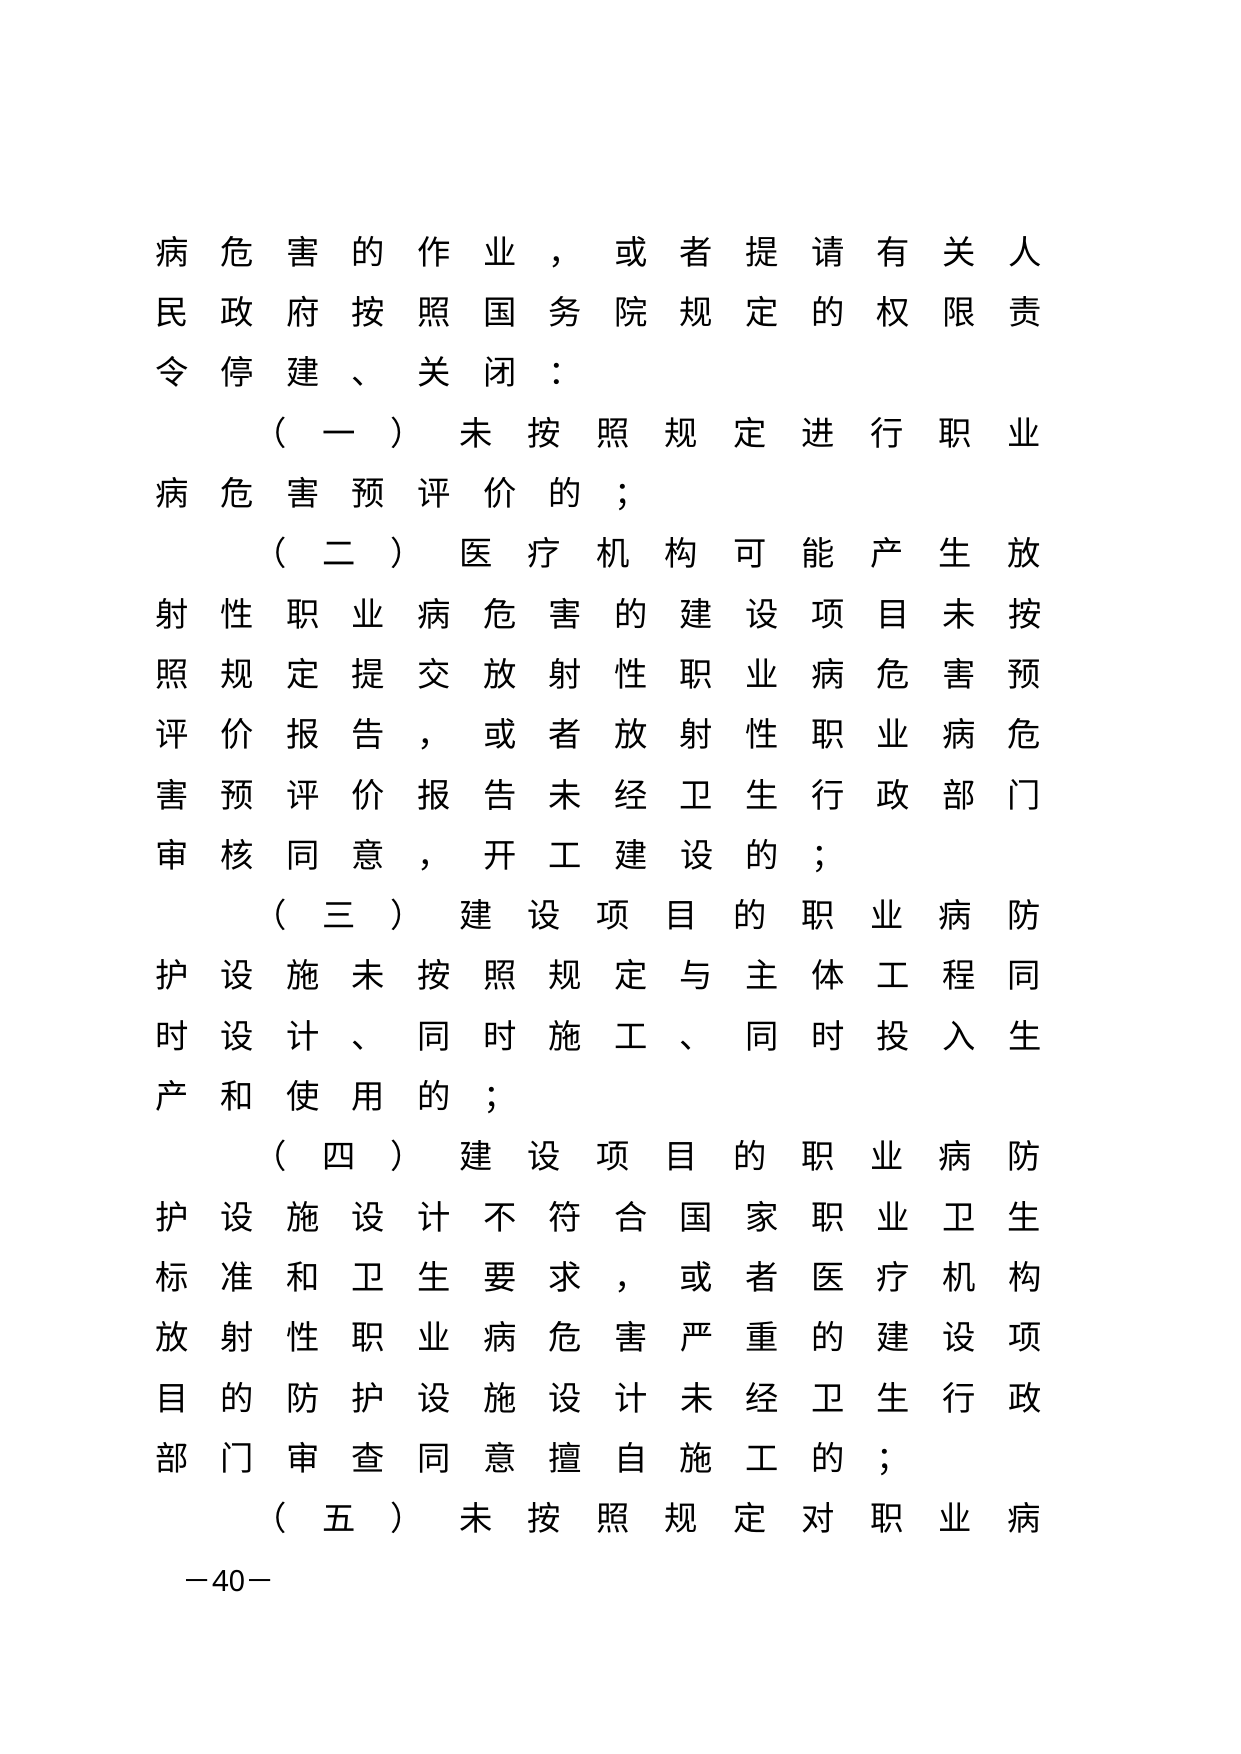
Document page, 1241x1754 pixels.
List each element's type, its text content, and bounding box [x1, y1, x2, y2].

text （五）未按照规定对职业病防护设施进行职业病危害控制效果评价的； [155, 1486, 1073, 1546]
text 第六十九条 建设单位违反本法规定，有下列行为之一的，由卫生行政部门给予警告，责令限期改正；逾期不改正的，处十万元以上五十万元以下的罚款；情节严重的，责令停止产生职业病危害的作业，或者提请有关人民政府按照国务院规定的权限责令停建、关闭： [155, 219, 1073, 400]
text （一）未按照规定进行职业病危害预评价的； [155, 400, 1073, 521]
text （四）建设项目的职业病防护设施设计不符合国家职业卫生标准和卫生要求，或者医疗机构放射性职业病危害严重的建设项目的防护设施设计未经卫生行政部门审查同意擅自施工的； [155, 1124, 1073, 1486]
text （三）建设项目的职业病防护设施未按照规定与主体工程同时设计、同时施工、同时投入生产和使用的； [155, 883, 1073, 1124]
text （二）医疗机构可能产生放射性职业病危害的建设项目未按照规定提交放射性职业病危害预评价报告，或者放射性职业病危害预评价报告未经卫生行政部门审核同意，开工建设的； [155, 521, 1073, 883]
